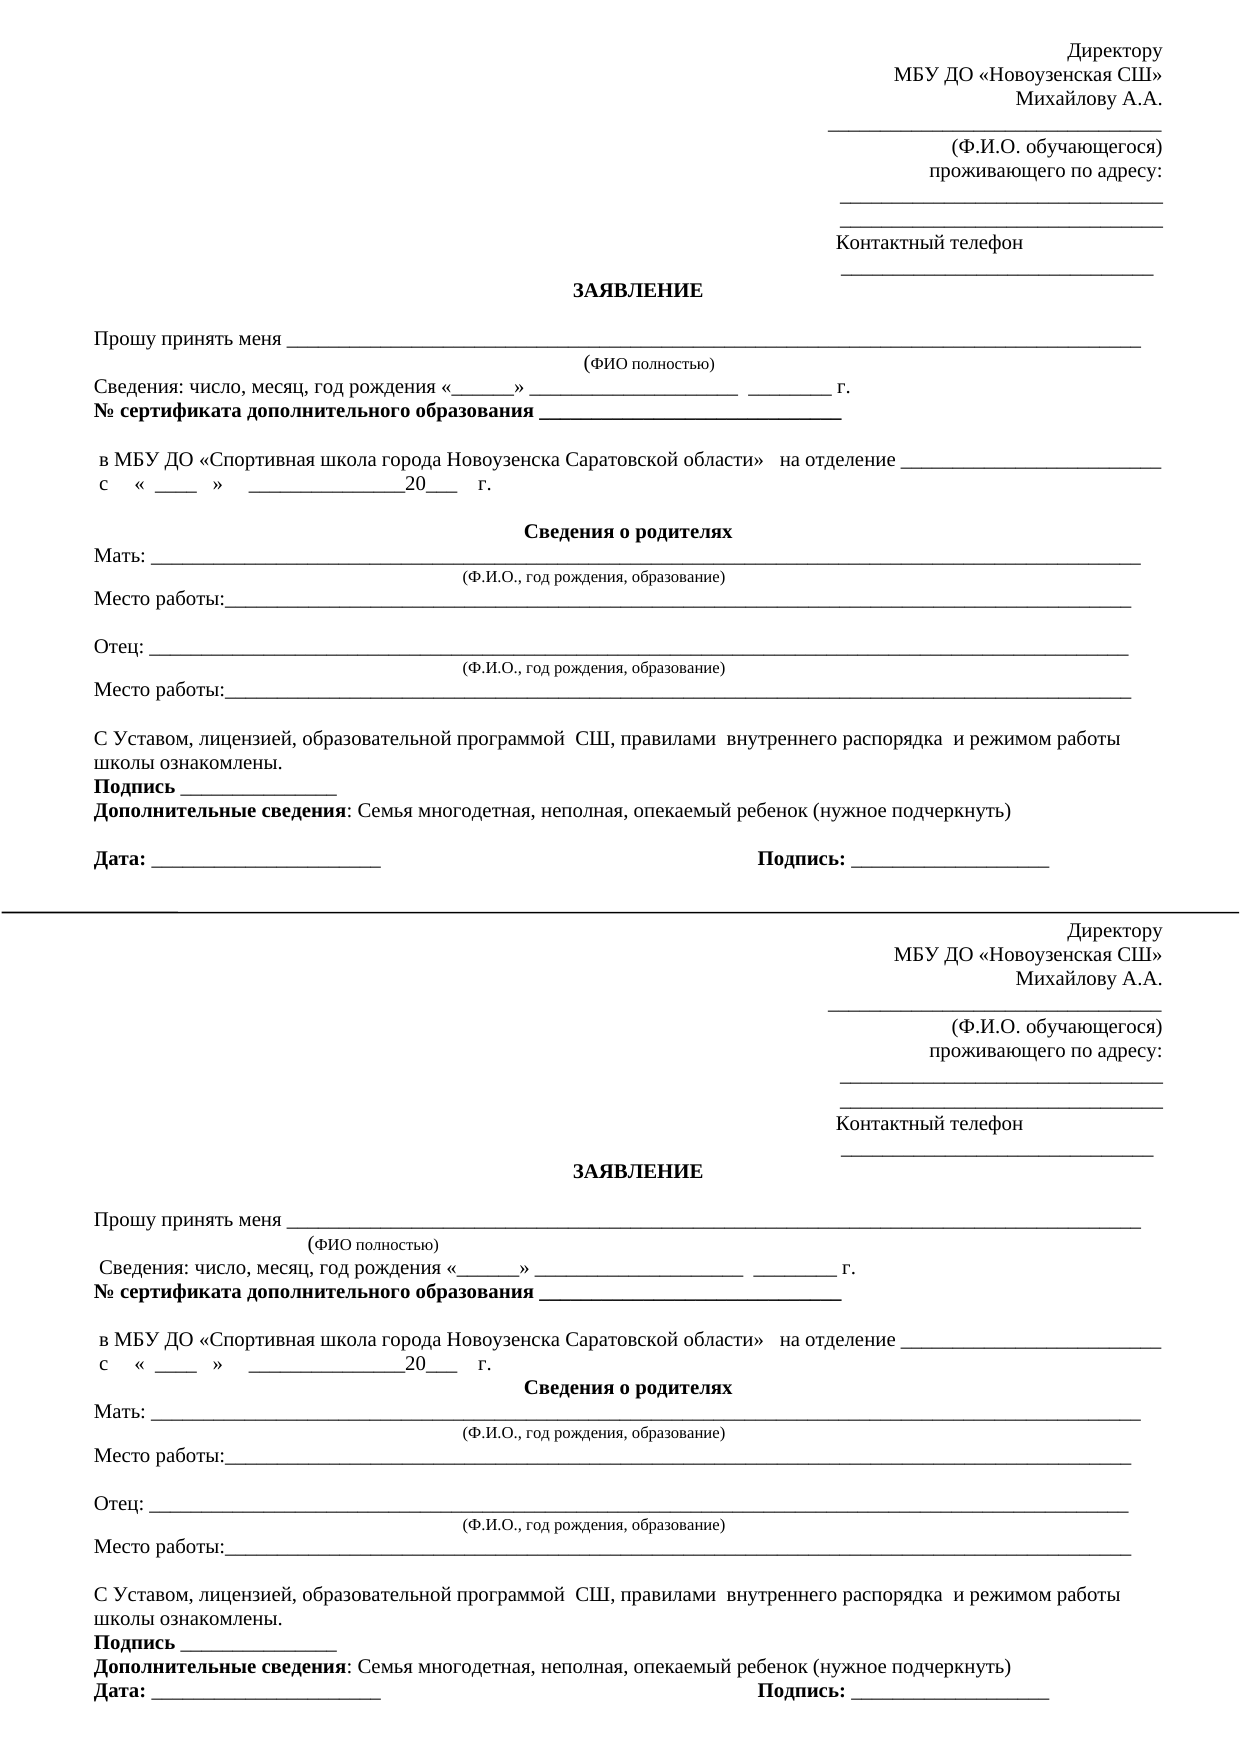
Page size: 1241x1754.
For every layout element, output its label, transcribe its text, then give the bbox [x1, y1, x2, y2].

text с « ____ » _______________20___ г. [94, 1351, 1162, 1375]
text _______________________________ [462, 206, 1162, 230]
text проживающего по адресу: [462, 158, 1162, 182]
text Дополнительные сведения: Семья многодетная, неполная, опекаемый ребенок (нужное подчеркнуть) [94, 1654, 1162, 1678]
text _______________________________ [462, 1086, 1162, 1111]
text Подпись _______________ [94, 774, 1162, 798]
text Директору [462, 37, 1162, 62]
text ______________________________ [757, 1134, 1162, 1159]
text (ФИО полностью) [94, 350, 1162, 374]
text ________________________________ [462, 990, 1162, 1014]
text С Уставом, лицензией, образовательной программой СШ, правилами внутреннего распорядка и режимом работы школы ознакомлены. [94, 726, 1162, 774]
text Сведения: число, месяц, год рождения «______» ____________________ ________ г. [94, 374, 1162, 398]
text ________________________________ [462, 110, 1162, 134]
text (Ф.И.О., год рождения, образование) [94, 1423, 1162, 1442]
text Сведения о родителях [94, 1375, 1162, 1399]
text с « ____ » _______________20___ г. [94, 471, 1162, 495]
text в МБУ ДО «Спортивная школа города Новоузенска Саратовской области» на отделение _________________________ [94, 1327, 1162, 1351]
text _______________________________ [462, 182, 1162, 206]
text Прошу принять меня __________________________________________________________________________________ [94, 1207, 1162, 1231]
text Сведения: число, месяц, год рождения «______» ____________________ ________ г. [94, 1255, 1162, 1279]
text проживающего по адресу: [462, 1038, 1162, 1062]
text МБУ ДО «Новоузенская СШ» [462, 942, 1162, 966]
text Мать: _______________________________________________________________________________________________ [94, 1399, 1162, 1423]
text Контактный телефон [757, 1111, 1162, 1134]
text Контактный телефон [757, 230, 1162, 254]
text Михайлову А.А. [462, 966, 1162, 990]
text _______________________________ [462, 1062, 1162, 1086]
text ______________________________ [757, 254, 1162, 278]
text Дата: ______________________ Подпись: ___________________ [94, 1678, 1162, 1702]
text Дополнительные сведения: Семья многодетная, неполная, опекаемый ребенок (нужное подчеркнуть) [94, 798, 1162, 822]
text Дата: ______________________ Подпись: ___________________ [94, 846, 1162, 870]
text Сведения о родителях [94, 519, 1162, 543]
text Отец: ______________________________________________________________________________________________ [94, 634, 1162, 658]
text Прошу принять меня __________________________________________________________________________________ [94, 326, 1162, 350]
text (Ф.И.О., год рождения, образование) [94, 1515, 1162, 1534]
text МБУ ДО «Новоузенская СШ» [462, 62, 1162, 86]
text Отец: ______________________________________________________________________________________________ [94, 1491, 1162, 1515]
text Михайлову А.А. [462, 86, 1162, 110]
text Место работы:_______________________________________________________________________________________ [94, 586, 1162, 610]
text Место работы:_______________________________________________________________________________________ [94, 1442, 1162, 1467]
text Подпись _______________ [94, 1630, 1162, 1654]
text в МБУ ДО «Спортивная школа города Новоузенска Саратовской области» на отделение _________________________ [94, 447, 1162, 471]
text ЗАЯВЛЕНИЕ [462, 1159, 1162, 1183]
text Место работы:_______________________________________________________________________________________ [94, 1534, 1162, 1558]
text (Ф.И.О. обучающегося) [462, 134, 1162, 158]
text (Ф.И.О. обучающегося) [462, 1014, 1162, 1038]
text С Уставом, лицензией, образовательной программой СШ, правилами внутреннего распорядка и режимом работы школы ознакомлены. [94, 1582, 1162, 1630]
text № сертификата дополнительного образования _____________________________ [94, 398, 1162, 422]
text (Ф.И.О., год рождения, образование) [94, 658, 1162, 677]
text (Ф.И.О., год рождения, образование) [94, 567, 1162, 586]
text (ФИО полностью) [94, 1231, 1162, 1255]
text Мать: _______________________________________________________________________________________________ [94, 543, 1162, 567]
text Место работы:_______________________________________________________________________________________ [94, 677, 1162, 701]
text ЗАЯВЛЕНИЕ [462, 278, 1162, 302]
text Директору [462, 918, 1162, 942]
text № сертификата дополнительного образования _____________________________ [94, 1279, 1162, 1303]
